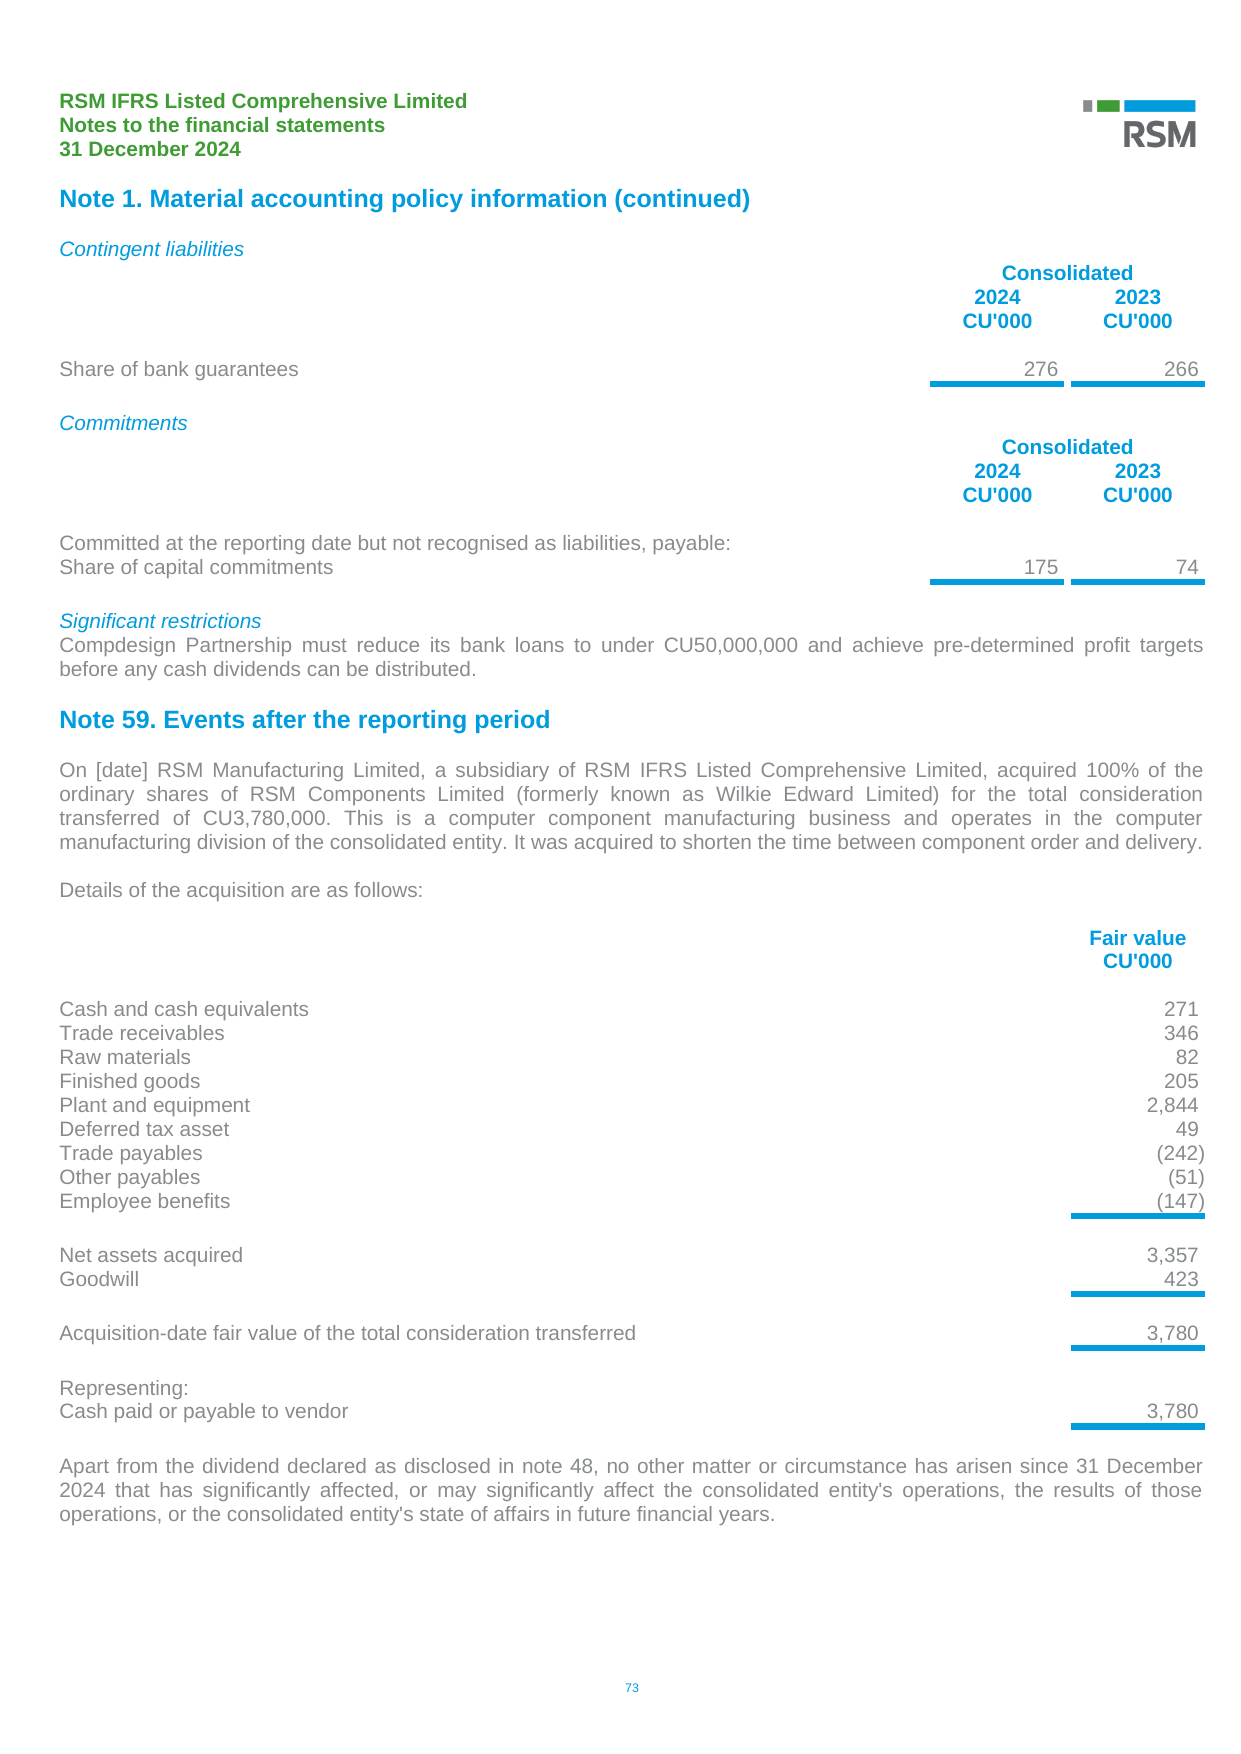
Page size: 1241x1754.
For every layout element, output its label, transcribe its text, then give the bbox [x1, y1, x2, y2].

picture [1071, 88, 1207, 159]
text Apart from the dividend declared as disclosed in note 48, no other matter or circumstance has arisen since 31 December 2024 that has significantly affected, or may significantly affect the consolidated entity's operations, the results of those operations, or the consolidated entity's state of affairs in future financial years. [59, 1453, 1205, 1525]
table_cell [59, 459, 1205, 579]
text Significant restrictions [59, 609, 1205, 633]
text Contingent liabilities [59, 237, 1205, 261]
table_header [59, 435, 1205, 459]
text Details of the acquisition are as follows: [59, 877, 1205, 901]
text On [date] RSM Manufacturing Limited, a subsidiary of RSM IFRS Listed Comprehensive Limited, acquired 100% of the ordinary shares of RSM Components Limited (formerly known as Wilkie Edward Limited) for the total consideration transferred of CU3,780,000. This is a computer component manufacturing business and operates in the computer manufacturing division of the consolidated entity. It was acquired to shorten the time between component order and delivery. [59, 758, 1205, 853]
text Commitments [59, 411, 1205, 435]
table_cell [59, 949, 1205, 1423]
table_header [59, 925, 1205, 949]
text Note 59. Events after the reporting period [59, 705, 1205, 734]
text Compdesign Partnership must reduce its bank loans to under CU50,000,000 and achieve pre-determined profit targets before any cash dividends can be distributed. [59, 633, 1205, 681]
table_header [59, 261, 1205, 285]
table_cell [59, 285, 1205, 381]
